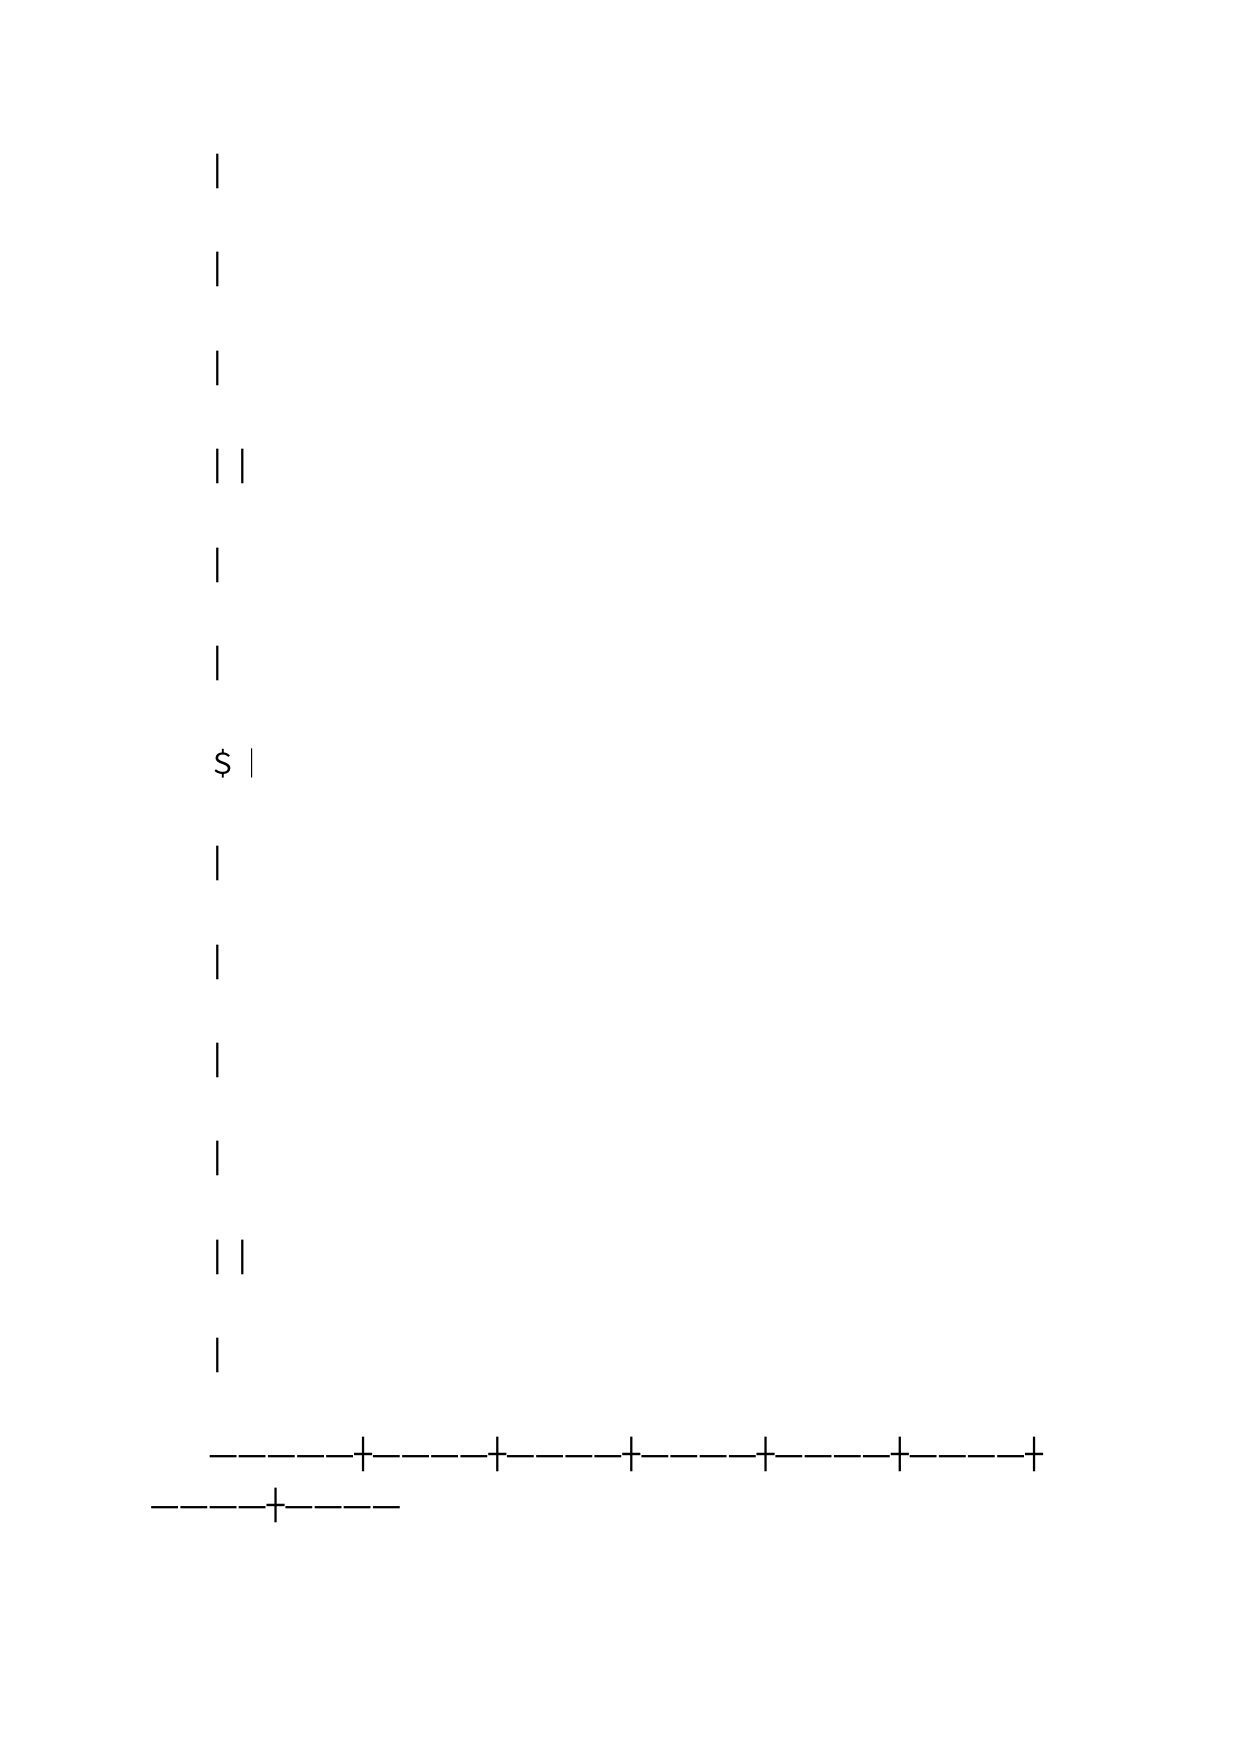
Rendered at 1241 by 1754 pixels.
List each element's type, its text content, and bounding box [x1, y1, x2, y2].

text │ [150, 1334, 1090, 1374]
text │ [150, 642, 1090, 682]
text —————┼————┼————┼————┼————┼————┼————┼———— [150, 1433, 1090, 1524]
text │ [150, 150, 1090, 190]
text │ [150, 1138, 1090, 1177]
text │ [150, 248, 1090, 288]
text │ [150, 544, 1090, 583]
text │ [150, 1039, 1090, 1079]
text │ │ [150, 1236, 1090, 1276]
text │ [150, 347, 1090, 387]
text │ [150, 941, 1090, 981]
text ＄│ [150, 741, 1090, 783]
text │ │ [150, 445, 1090, 485]
text │ [150, 842, 1090, 882]
